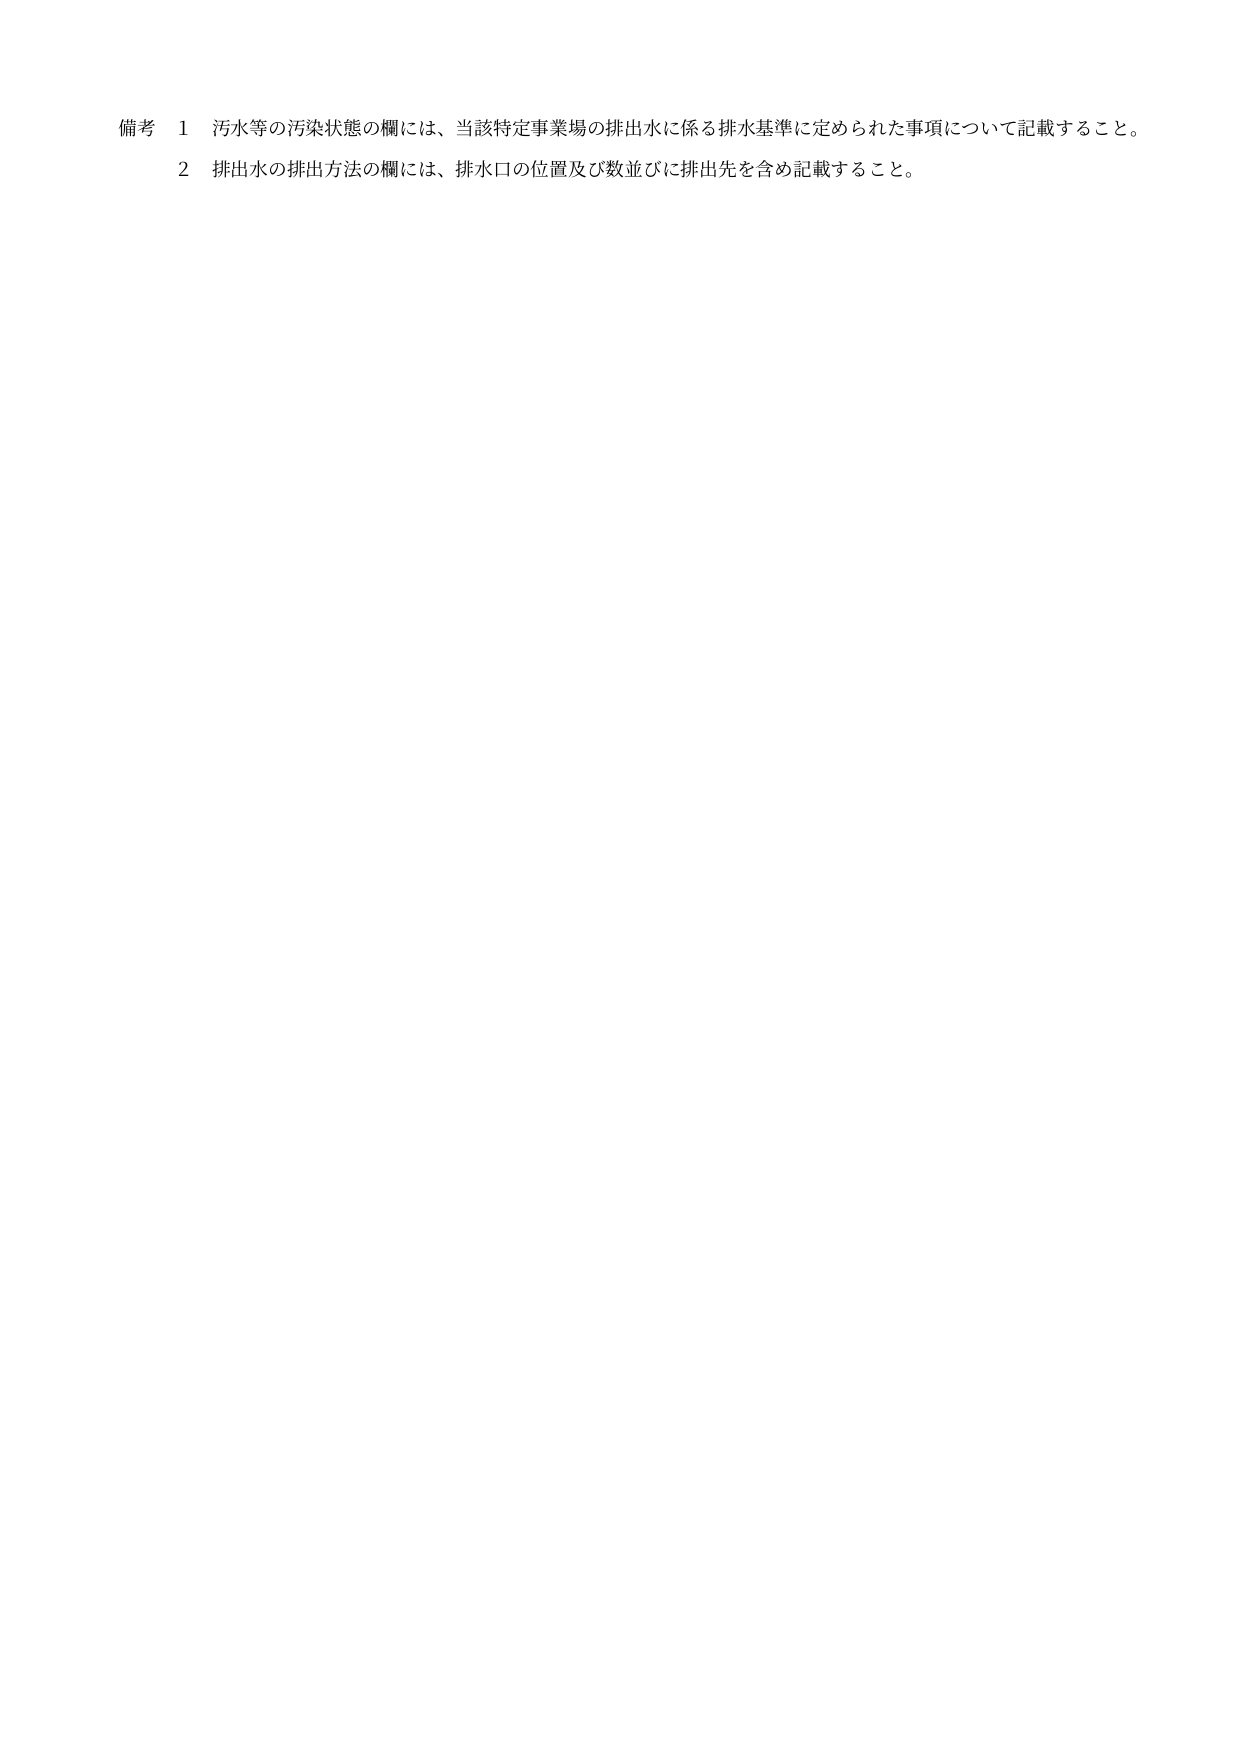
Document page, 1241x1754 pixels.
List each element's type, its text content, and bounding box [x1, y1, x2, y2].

text ２ 排出水の排出方法の欄には、排水口の位置及び数並びに排出先を含め記載すること。 [118, 148, 1122, 188]
text 備考 １ 汚水等の汚染状態の欄には、当該特定事業場の排出水に係る排水基準に定められた事項について記載すること。 [118, 107, 1152, 148]
